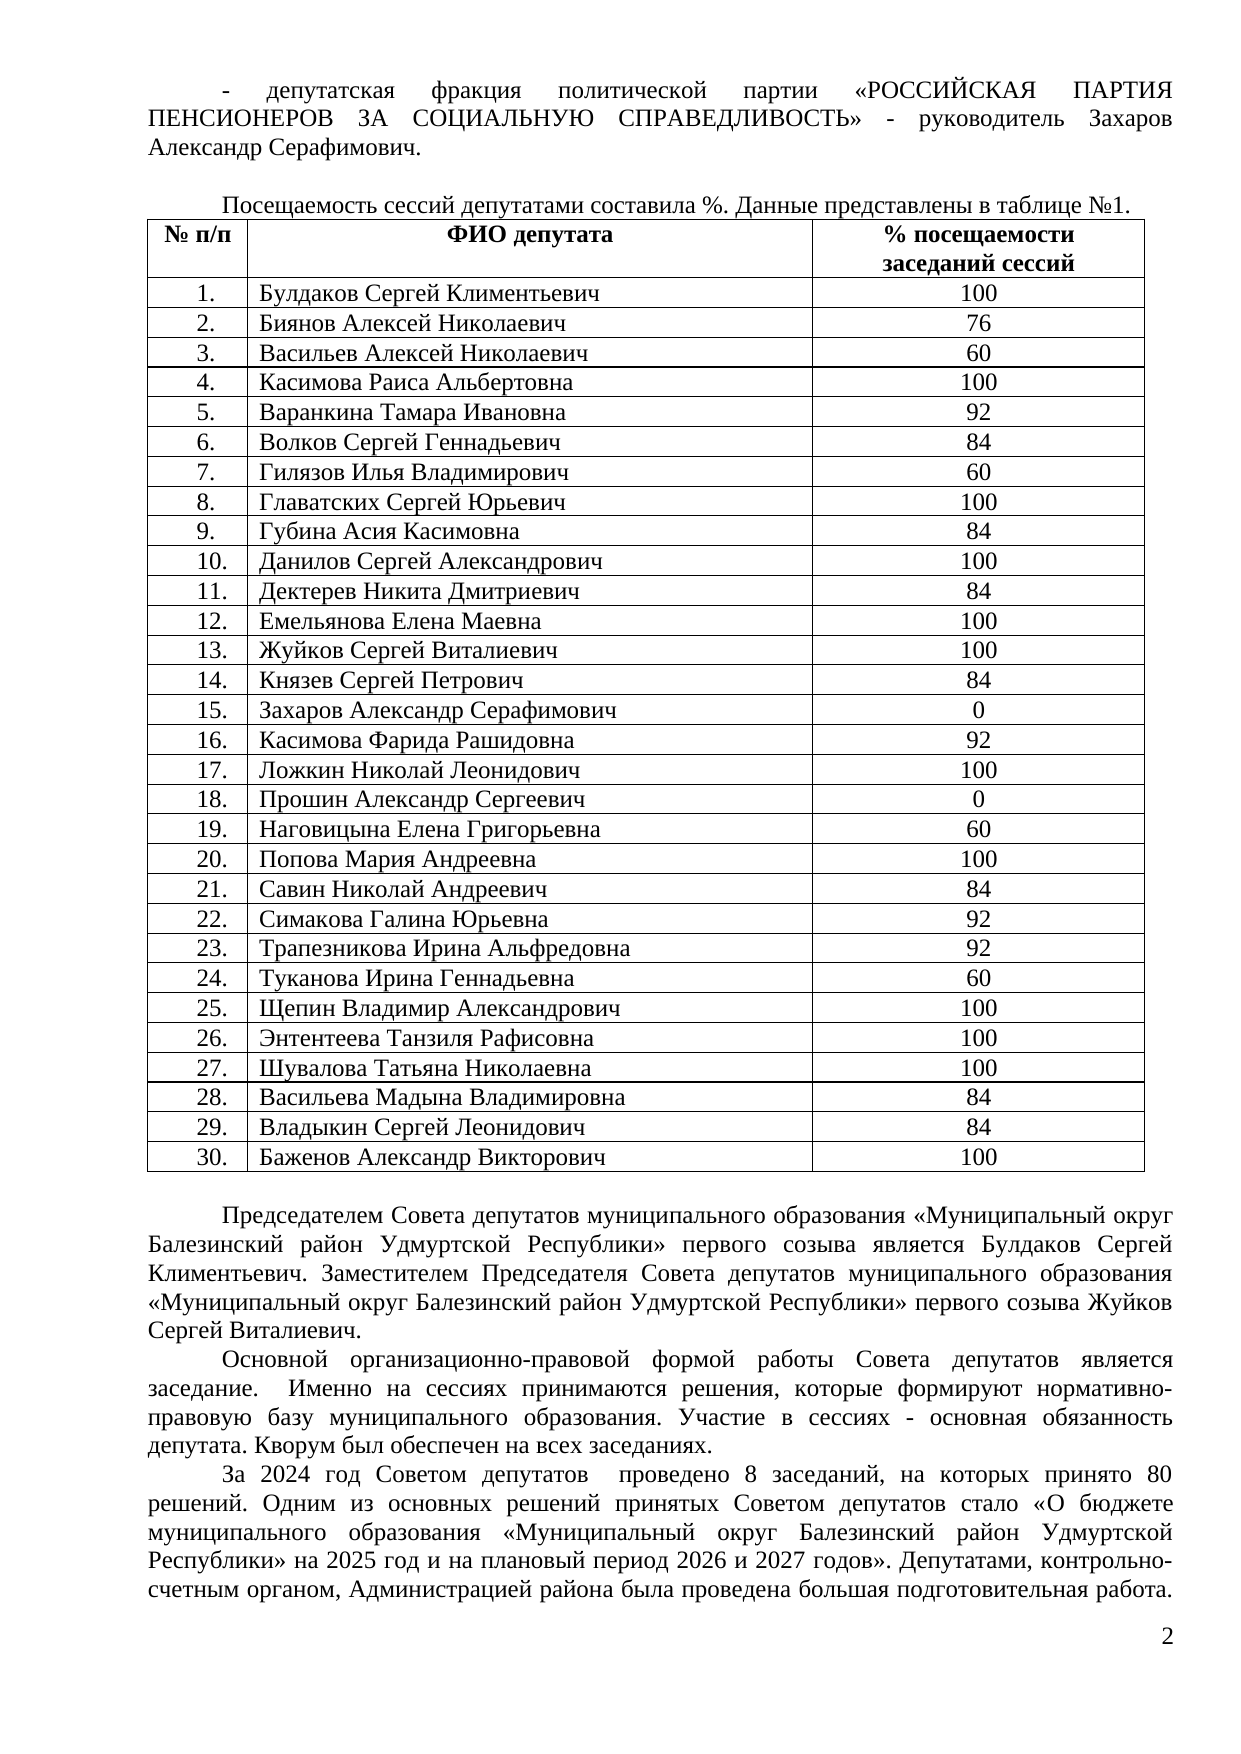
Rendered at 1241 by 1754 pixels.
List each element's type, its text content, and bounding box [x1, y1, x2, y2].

table_cell [148, 755, 247, 783]
table_cell [148, 1053, 247, 1081]
table_cell Попова Мария Андреевна [248, 844, 812, 873]
table_cell [148, 516, 247, 545]
table_header № п/п [148, 220, 247, 277]
table_cell Дектерев Никита Дмитриевич [248, 576, 812, 605]
table_cell Васильева Мадына Владимировна [248, 1083, 812, 1111]
table_cell 84 [813, 1112, 1144, 1141]
table_cell [148, 814, 247, 843]
table_cell Касимова Фарида Рашидовна [248, 725, 812, 754]
table_cell 0 [813, 695, 1144, 724]
table_cell 84 [813, 1083, 1144, 1111]
table_cell Волков Сергей Геннадьевич [248, 427, 812, 456]
table_cell 100 [813, 606, 1144, 634]
table_cell 100 [813, 368, 1144, 396]
table_header % посещаемости заседаний сессий [813, 220, 1144, 277]
table_cell [148, 606, 247, 634]
text Посещаемость сессий депутатами составила %. Данные представлены в таблице №1. [148, 190, 1174, 218]
table_cell [148, 934, 247, 962]
table_cell [148, 1142, 247, 1171]
table_cell 84 [813, 874, 1144, 903]
table_cell 92 [813, 904, 1144, 932]
text Председателем Совета депутатов муниципального образования «Муниципальный округ Балезинский район Удмуртской Республики» первого созыва является Булдаков Сергей Климентьевич. Заместителем Председателя Совета депутатов муниципального образования «Муниципальный округ Балезинский район Удмуртской Республики» первого созыва Жуйков Сергей Виталиевич. [148, 1201, 1174, 1344]
table_header ФИО депутата [248, 220, 812, 277]
table_cell Наговицына Елена Григорьевна [248, 814, 812, 843]
table_cell 60 [813, 338, 1144, 366]
table_cell [148, 546, 247, 575]
table_cell 60 [813, 814, 1144, 843]
table_cell 92 [813, 397, 1144, 426]
table_cell [148, 1112, 247, 1141]
table_cell 100 [813, 546, 1144, 575]
table_cell [148, 725, 247, 754]
table_cell [148, 368, 247, 396]
table_cell Жуйков Сергей Виталиевич [248, 636, 812, 664]
table_cell 100 [813, 993, 1144, 1022]
table_cell [148, 338, 247, 366]
table_cell 84 [813, 665, 1144, 694]
table_cell 100 [813, 844, 1144, 873]
text - депутатская фракция политической партии «РОССИЙСКАЯ ПАРТИЯ ПЕНСИОНЕРОВ ЗА СОЦИАЛЬНУЮ СПРАВЕДЛИВОСТЬ» - руководитель Захаров Александр Серафимович. [148, 75, 1174, 161]
table_cell Данилов Сергей Александрович [248, 546, 812, 575]
table_cell [148, 457, 247, 486]
table_cell Гилязов Илья Владимирович [248, 457, 812, 486]
table_cell [148, 1083, 247, 1111]
table_cell 100 [813, 1023, 1144, 1052]
table_cell [148, 636, 247, 664]
table_cell [148, 695, 247, 724]
table_cell 0 [813, 785, 1144, 813]
table_cell Касимова Раиса Альбертовна [248, 368, 812, 396]
table_cell Губина Асия Касимовна [248, 516, 812, 545]
table_cell [148, 993, 247, 1022]
table_cell 100 [813, 1142, 1144, 1171]
table_cell 76 [813, 308, 1144, 337]
table_cell Прошин Александр Сергеевич [248, 785, 812, 813]
table_cell Биянов Алексей Николаевич [248, 308, 812, 337]
table_cell Булдаков Сергей Климентьевич [248, 278, 812, 307]
text Основной организационно-правовой формой работы Совета депутатов является заседание. Именно на сессиях принимаются решения, которые формируют нормативно-правовую базу муниципального образования. Участие в сессиях - основная обязанность депутата. Кворум был обеспечен на всех заседаниях. [148, 1344, 1174, 1459]
table_cell 100 [813, 636, 1144, 664]
table_cell [148, 427, 247, 456]
table_cell 60 [813, 963, 1144, 992]
table_cell Ложкин Николай Леонидович [248, 755, 812, 783]
table_cell 60 [813, 457, 1144, 486]
table_cell 84 [813, 576, 1144, 605]
table_cell [148, 844, 247, 873]
table_cell Щепин Владимир Александрович [248, 993, 812, 1022]
table_cell Симакова Галина Юрьевна [248, 904, 812, 932]
table_cell Туканова Ирина Геннадьевна [248, 963, 812, 992]
table_cell 92 [813, 725, 1144, 754]
table_cell Шувалова Татьяна Николаевна [248, 1053, 812, 1081]
table_cell [148, 487, 247, 515]
table_cell Савин Николай Андреевич [248, 874, 812, 903]
table_cell Трапезникова Ирина Альфредовна [248, 934, 812, 962]
table_cell 100 [813, 1053, 1144, 1081]
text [148, 1459, 1174, 1603]
table_cell Васильев Алексей Николаевич [248, 338, 812, 366]
table_cell [148, 963, 247, 992]
table_cell [148, 665, 247, 694]
table_cell [148, 308, 247, 337]
table_cell [148, 785, 247, 813]
table_cell Захаров Александр Серафимович [248, 695, 812, 724]
table_cell 92 [813, 934, 1144, 962]
table_cell 84 [813, 427, 1144, 456]
table_cell Владыкин Сергей Леонидович [248, 1112, 812, 1141]
table_cell [148, 278, 247, 307]
table_cell Баженов Александр Викторович [248, 1142, 812, 1171]
table_cell [148, 904, 247, 932]
table_cell [148, 1023, 247, 1052]
table_cell [148, 576, 247, 605]
table_cell Емельянова Елена Маевна [248, 606, 812, 634]
table_cell 84 [813, 516, 1144, 545]
table_cell Князев Сергей Петрович [248, 665, 812, 694]
table_cell Энтентеева Танзиля Рафисовна [248, 1023, 812, 1052]
table_cell [148, 397, 247, 426]
table_cell 100 [813, 487, 1144, 515]
table_cell Варанкина Тамара Ивановна [248, 397, 812, 426]
table_cell Главатских Сергей Юрьевич [248, 487, 812, 515]
table_cell 100 [813, 755, 1144, 783]
table_cell [148, 874, 247, 903]
table_cell 100 [813, 278, 1144, 307]
